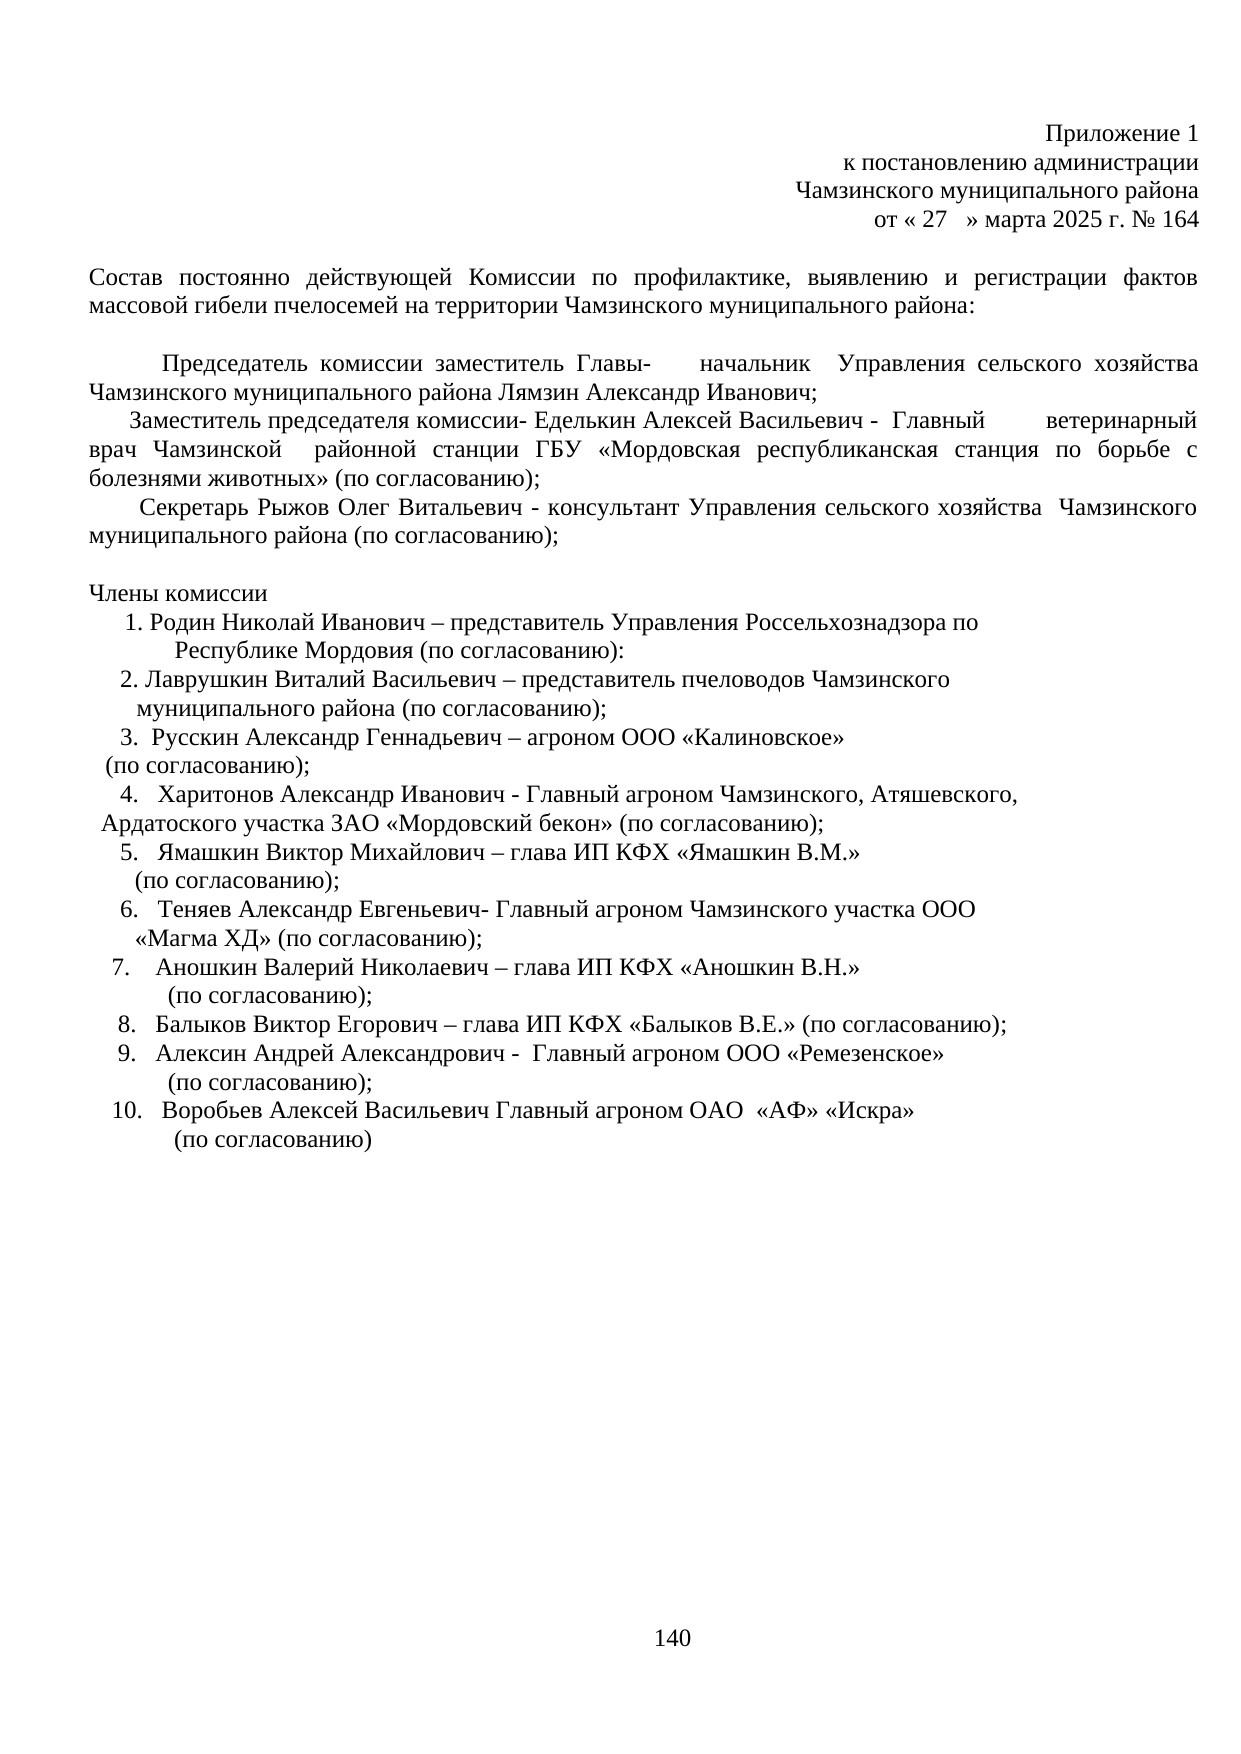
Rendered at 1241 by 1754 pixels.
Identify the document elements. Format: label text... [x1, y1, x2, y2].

text (по согласованию); [74, 751, 1199, 779]
list (по согласованию) [74, 1124, 1181, 1153]
list 10. Воробьев Алексей Васильевич Главный агроном ОАО «АФ» «Искра» [74, 1096, 1181, 1124]
text «Магма ХД» (по согласованию); [66, 923, 1181, 952]
text Республике Мордовия (по согласованию): [89, 636, 1199, 664]
text муниципального района (по согласованию); [74, 693, 1181, 722]
list Заместитель председателя комиссии- Еделькин Алексей Васильевич - Главный ветеринарный врач Чамзинской районной станции ГБУ «Мордовская республиканская станция по борьбе с болезнями животных» (по согласованию); [89, 406, 1199, 492]
text 1. Родин Николай Иванович – представитель Управления Россельхознадзора по [89, 607, 1199, 636]
text 9. Алексин Андрей Александрович - Главный агроном ООО «Ремезенское» [74, 1038, 1181, 1067]
list (по согласованию); [74, 1067, 1181, 1096]
text 7. Аношкин Валерий Николаевич – глава ИП КФХ «Аношкин В.Н.» [74, 952, 1181, 981]
text 8. Балыков Виктор Егорович – глава ИП КФХ «Балыков В.Е.» (по согласованию); [74, 1009, 1181, 1038]
text от « 27 » марта 2025 г. № 164 [89, 204, 1199, 233]
list Председатель комиссии заместитель Главы- начальник Управления сельского хозяйства Чамзинского муниципального района Лямзин Александр Иванович; [89, 348, 1199, 406]
text 5. Ямашкин Виктор Михайлович – глава ИП КФХ «Ямашкин В.М.» [89, 837, 1181, 866]
text Ардатоского участка ЗАО «Мордовский бекон» (по согласованию); [44, 808, 1181, 837]
text 2. Лаврушкин Виталий Васильевич – представитель пчеловодов Чамзинского [89, 664, 1181, 693]
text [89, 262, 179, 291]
list Члены комиссии [89, 578, 1199, 607]
text Приложение 1 [89, 118, 1199, 147]
text 4. Харитонов Александр Иванович - Главный агроном Чамзинского, Атяшевского, [89, 779, 1181, 808]
text (по согласованию); [74, 981, 1181, 1009]
text 3. Русскин Александр Геннадьевич – агроном ООО «Калиновское» [89, 722, 1199, 751]
list Секретарь Рыжов Олег Витальевич - консультант Управления сельского хозяйства Чамзинского муниципального района (по согласованию); [89, 492, 1199, 549]
text Состав постоянно действующей Комиссии по профилактике, выявлению и регистрации фактов массовой гибели пчелосемей на территории Чамзинского муниципального района: [398, 291, 1199, 319]
list (по согласованию); [66, 866, 1181, 894]
text Чамзинского муниципального района [89, 176, 1199, 204]
list 6. Теняев Александр Евгеньевич- Главный агроном Чамзинского участка ООО [89, 894, 1181, 923]
text к постановлению администрации [89, 147, 1199, 176]
